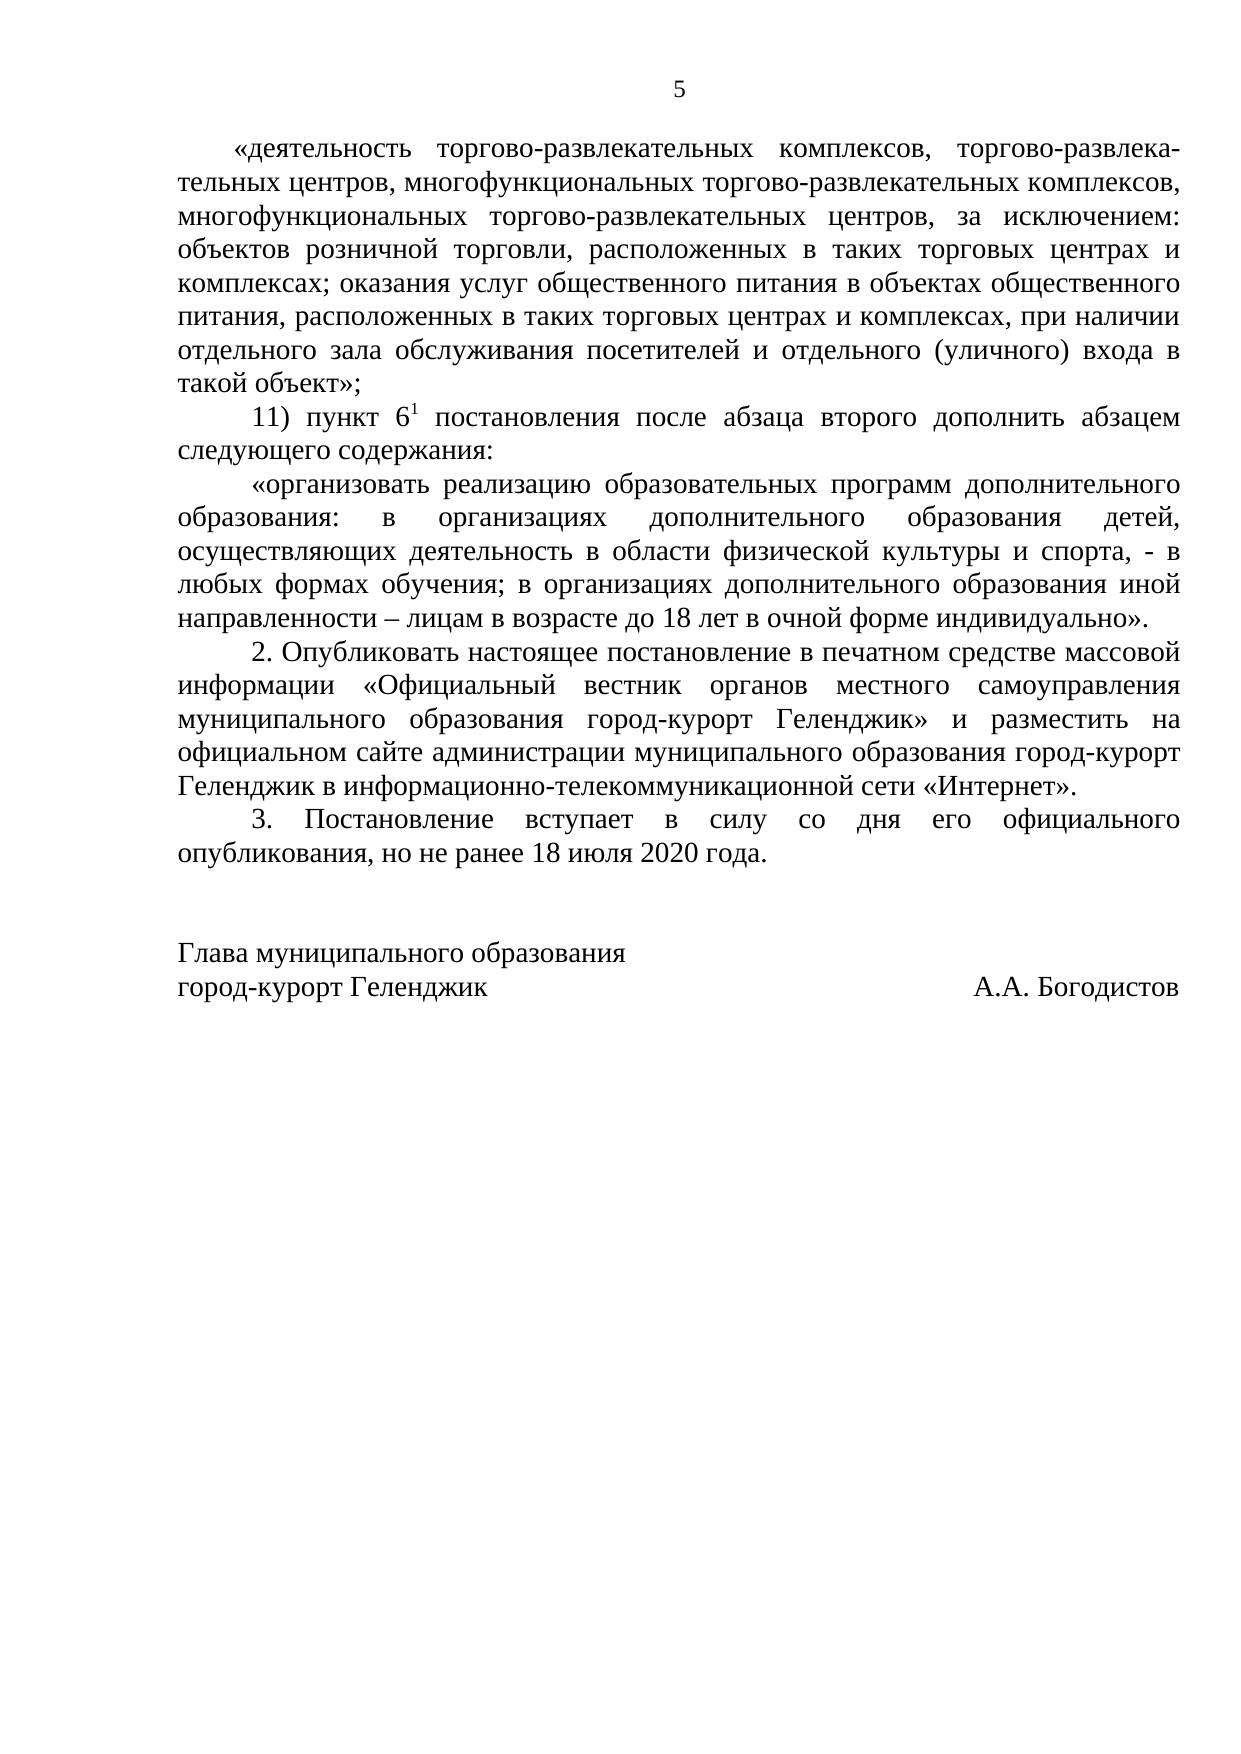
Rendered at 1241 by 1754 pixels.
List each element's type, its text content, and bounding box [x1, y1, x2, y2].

text 2. Опубликовать настоящее постановление в печатном средстве массовой информации «Официальный вестник органов местного самоуправления муниципального образования город-курорт Геленджик» и разместить на официальном сайте администрации муниципального образования город-курорт Геленджик в информационно-телекоммуникационной сети «Интернет». [177, 634, 1181, 801]
text «организовать реализацию образовательных программ дополнительного образования: в организациях дополнительного образования детей, осуществляющих деятельность в области физической культуры и спорта, - в любых формах обучения; в организациях дополнительного образования иной направленности – лицам в возрасте до 18 лет в очной форме индивидуально». [177, 466, 1181, 634]
text 3. Постановление вступает в силу со дня его официального опубликования, но не ранее 18 июля 2020 года. [177, 801, 1181, 868]
text Глава муниципального образования [177, 936, 1181, 969]
text «деятельность торгово-развлекательных комплексов, торгово-развлека-тельных центров, многофункциональных торгово-развлекательных комплексов, многофункциональных торгово-развлекательных центров, за исключением: объектов розничной торговли, расположенных в таких торговых центрах и комплексах; оказания услуг общественного питания в объектах общественного питания, расположенных в таких торговых центрах и комплексах, при наличии отдельного зала обслуживания посетителей и отдельного (уличного) входа в такой объект»; [177, 131, 1181, 399]
text город-курорт Геленджик А.А. Богодистов [177, 969, 1181, 1003]
text 11) пункт 61 постановления после абзаца второго дополнить абзацем следующего содержания: [177, 399, 1181, 466]
